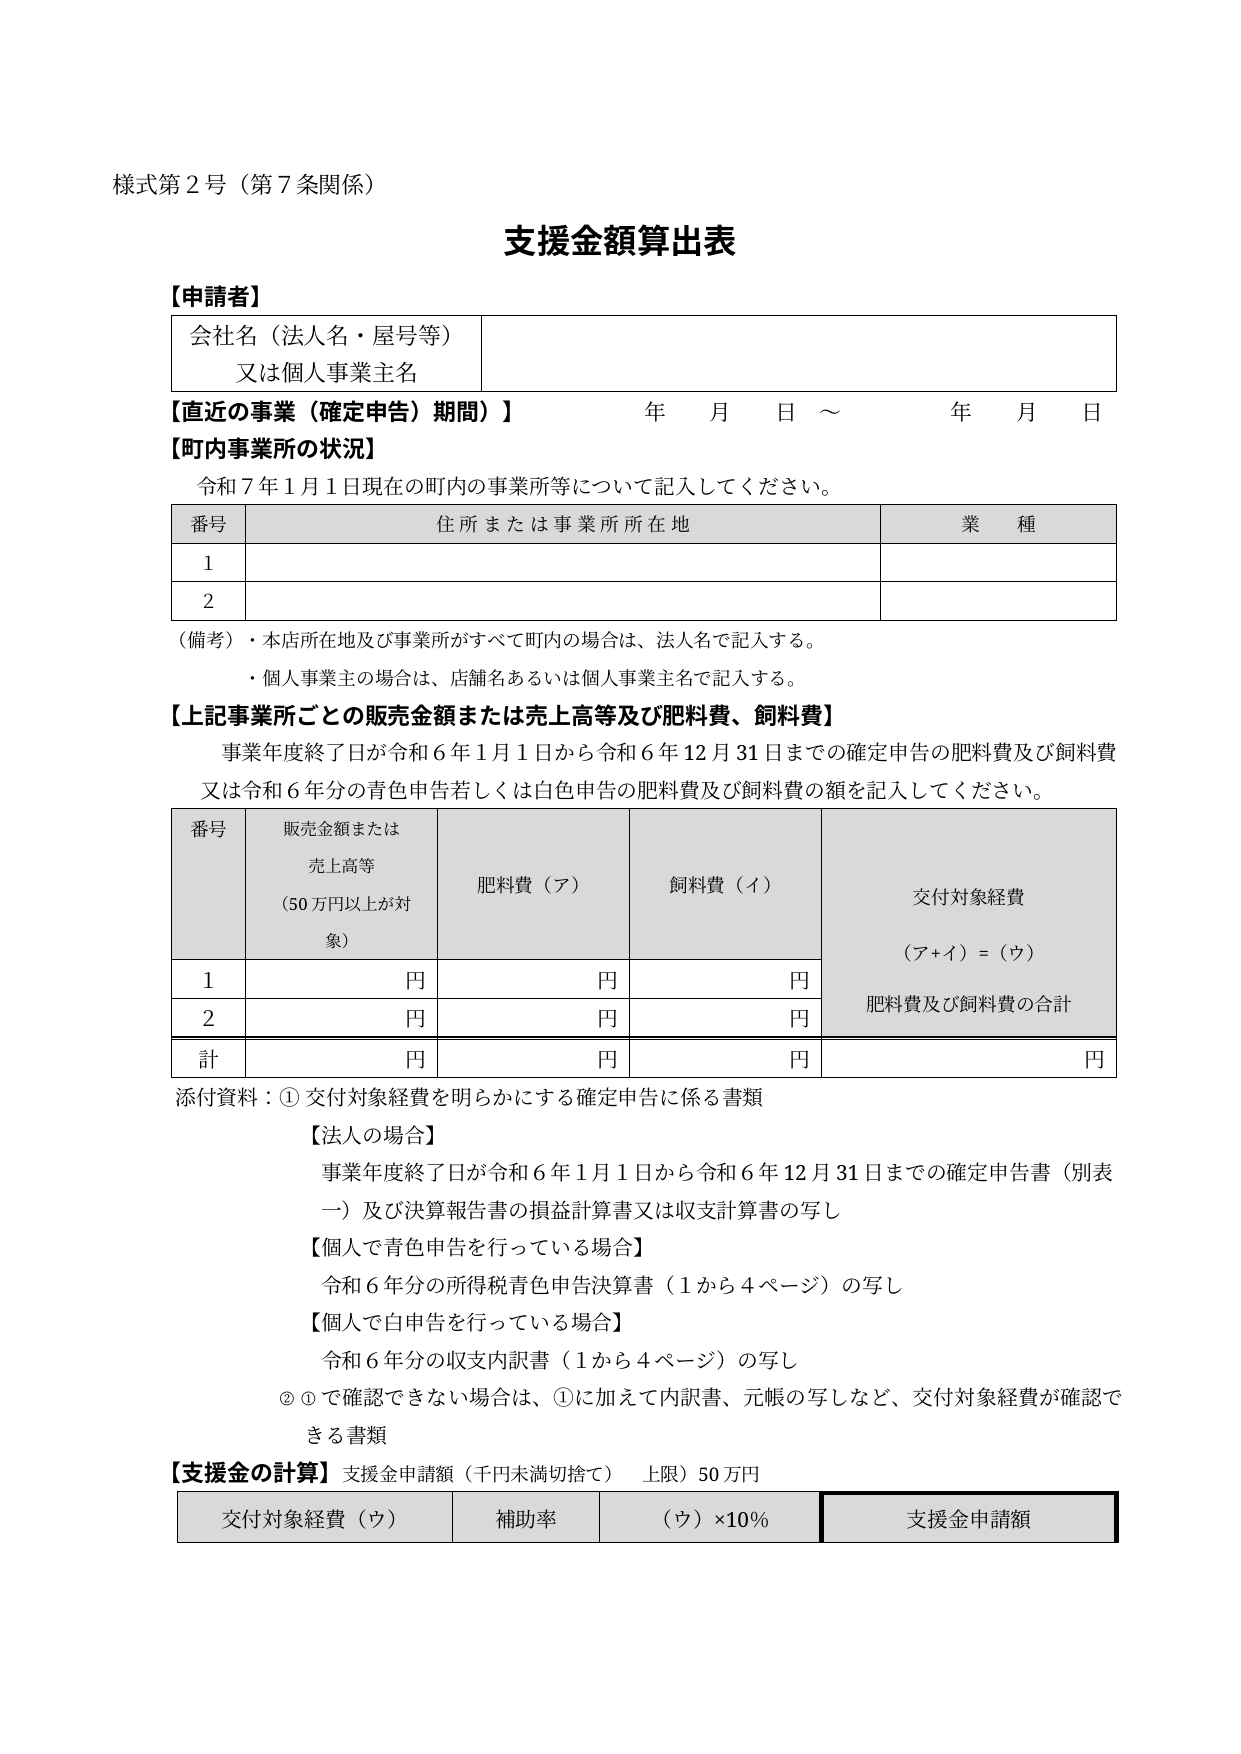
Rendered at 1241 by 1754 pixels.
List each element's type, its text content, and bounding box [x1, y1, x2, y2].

table_cell 円 [630, 999, 821, 1036]
text 【個人で白申告を行っている場合】 [112, 1303, 1128, 1341]
table_header 交付対象経費 （ア+イ）=（ウ） 肥料費及び飼料費の合計 [822, 809, 1116, 1036]
text 【個人で青色申告を行っている場合】 [112, 1228, 1128, 1266]
table_header 交付対象経費（ウ） [178, 1492, 452, 1542]
table_cell 円 [438, 960, 629, 998]
table_header （ウ）×10％ [600, 1492, 819, 1542]
table_cell １ [172, 544, 245, 581]
table_header 補助率 [453, 1492, 599, 1542]
table_header 番号 [172, 809, 245, 959]
table_cell 円 [246, 999, 437, 1036]
table_cell 円 [246, 1040, 437, 1077]
text 令和７年１月１日現在の町内の事業所等について記入してください。 [112, 467, 1128, 504]
text 【直近の事業（確定申告）期間）】 年 月 日 ～ 年 月 日 [112, 392, 1128, 429]
text 令和６年分の所得税青色申告決算書（１から４ページ）の写し [112, 1266, 1128, 1303]
table_header 番号 [172, 505, 245, 543]
table_cell 円 [630, 1040, 821, 1077]
table_header 販売金額または 売上高等 （50万円以上が対象） [246, 809, 437, 959]
table_cell [881, 582, 1116, 620]
table_cell ２ [172, 999, 245, 1036]
table_cell [246, 544, 880, 581]
text ② ①で確認できない場合は、①に加えて内訳書、元帳の写しなど、交付対象経費が確認できる書類 [279, 1378, 1128, 1453]
text 事業年度終了日が令和６年１月１日から令和６年12月31日までの確定申告の肥料費及び飼料費又は令和６年分の青色申告若しくは白色申告の肥料費及び飼料費の額を記入してください。 [200, 733, 1128, 808]
text ・個人事業主の場合は、店舗名あるいは個人事業主名で記入する。 [112, 658, 1128, 696]
table_cell 円 [438, 999, 629, 1036]
table_cell 計 [172, 1040, 245, 1077]
table_header 肥料費（ア） [438, 809, 629, 959]
table_cell 円 [438, 1040, 629, 1077]
text 添付資料：① 交付対象経費を明らかにする確定申告に係る書類 [112, 1078, 1128, 1116]
text 支援金額算出表 [112, 202, 1128, 277]
text 事業年度終了日が令和６年１月１日から令和６年12月31日までの確定申告書（別表 [112, 1153, 1128, 1191]
table_cell １ [172, 960, 245, 998]
table_cell 円 [630, 960, 821, 998]
text 様式第２号（第７条関係） [112, 164, 1128, 202]
text （備考）・本店所在地及び事業所がすべて町内の場合は、法人名で記入する。 [112, 621, 1128, 658]
text 令和６年分の収支内訳書（１から４ページ）の写し [112, 1341, 1128, 1378]
table_header 業 種 [881, 505, 1116, 543]
table_header 飼料費（イ） [630, 809, 821, 959]
table_cell 円 [246, 960, 437, 998]
text 【支援金の計算】支援金申請額（千円未満切捨て） 上限）50万円 [112, 1453, 1128, 1491]
table_header [482, 316, 1116, 391]
table_cell [881, 544, 1116, 581]
table_cell 円 [822, 1040, 1116, 1077]
table_header 支援金申請額 [824, 1495, 1114, 1542]
table_header 住 所 ま た は 事 業 所 所 在 地 [246, 505, 880, 543]
table_cell [246, 582, 880, 620]
text 一）及び決算報告書の損益計算書又は収支計算書の写し [112, 1191, 1128, 1228]
text 【法人の場合】 [112, 1116, 1128, 1153]
table_header 会社名（法人名・屋号等） 又は個人事業主名 [172, 316, 481, 391]
table_cell ２ [172, 582, 245, 620]
text 【上記事業所ごとの販売金額または売上高等及び肥料費、飼料費】 [112, 696, 1128, 733]
text 【町内事業所の状況】 [112, 429, 1128, 467]
text 【申請者】 [112, 277, 1128, 314]
